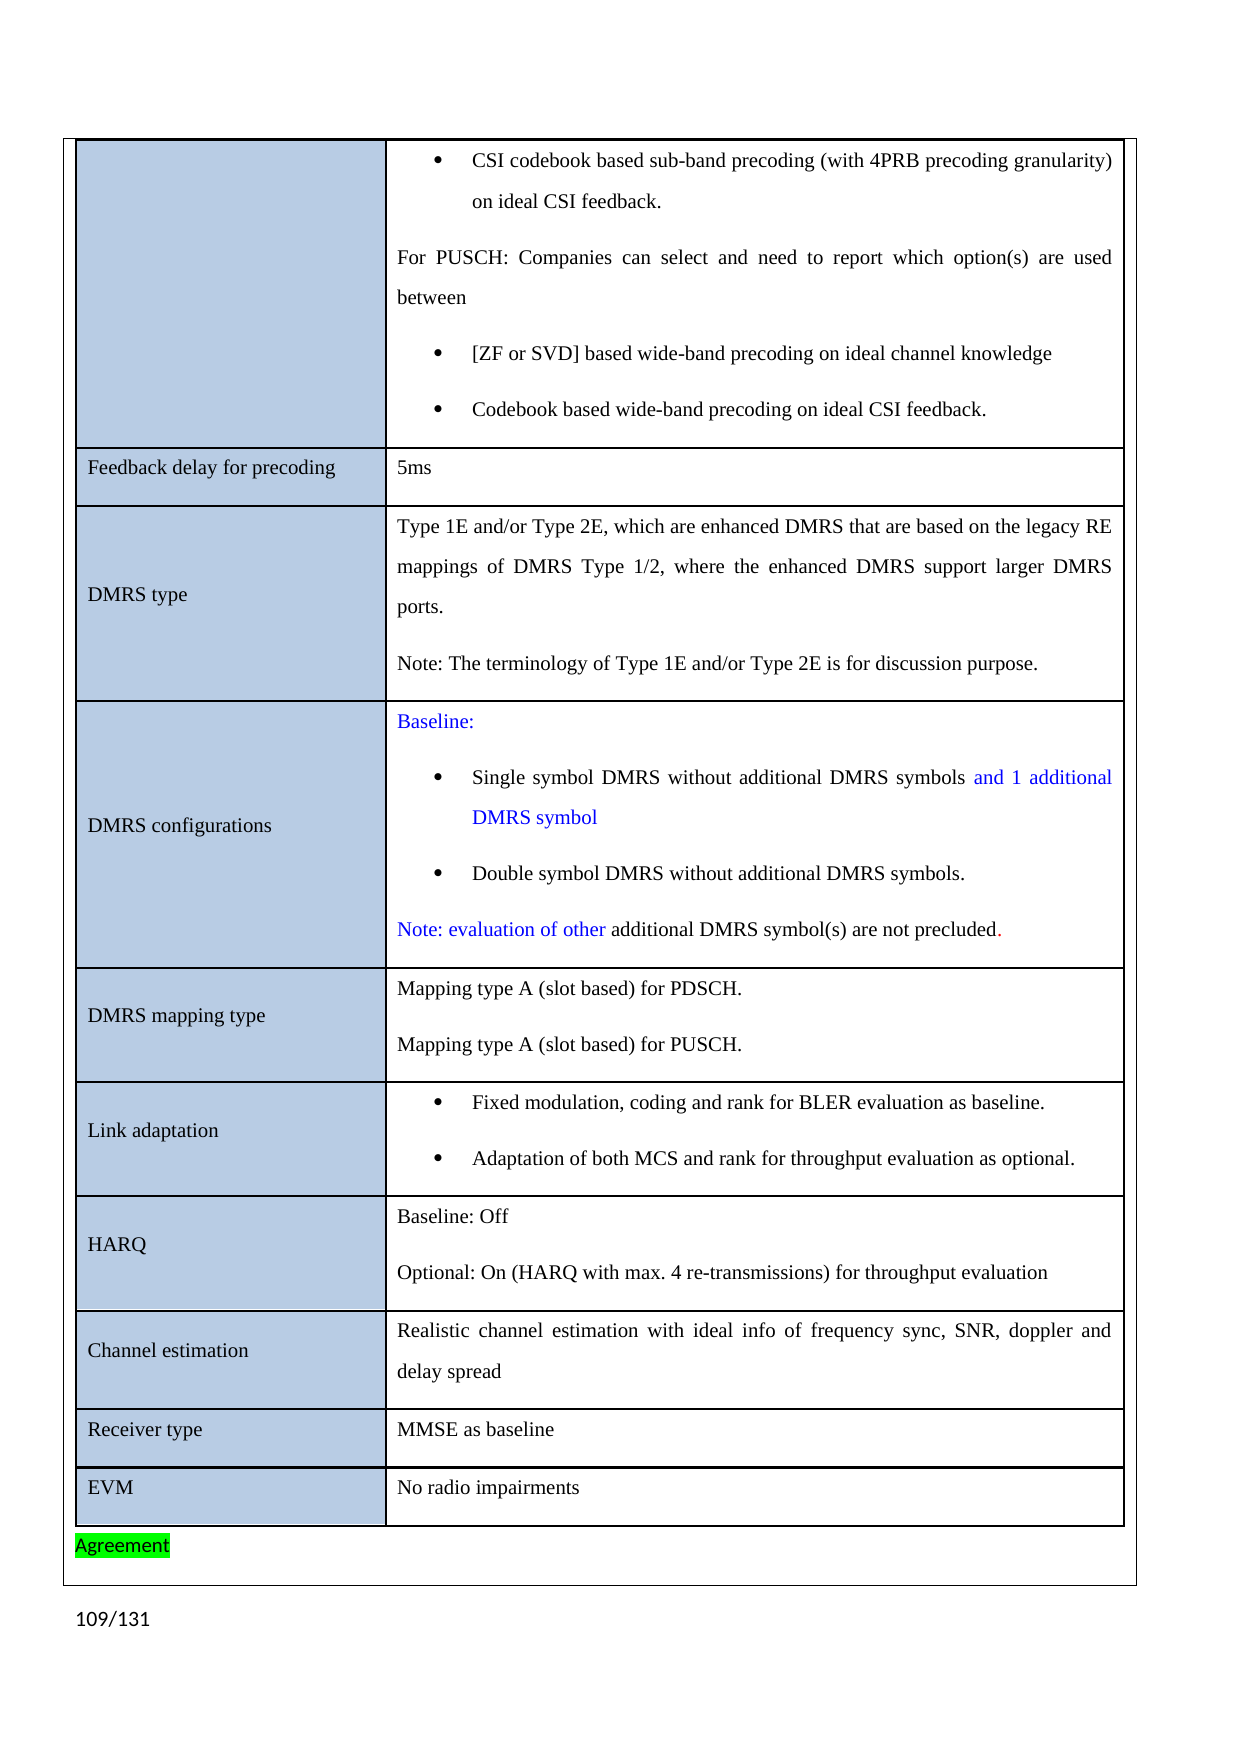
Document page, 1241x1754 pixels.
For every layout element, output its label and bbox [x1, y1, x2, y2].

table_header [64, 139, 1136, 1585]
